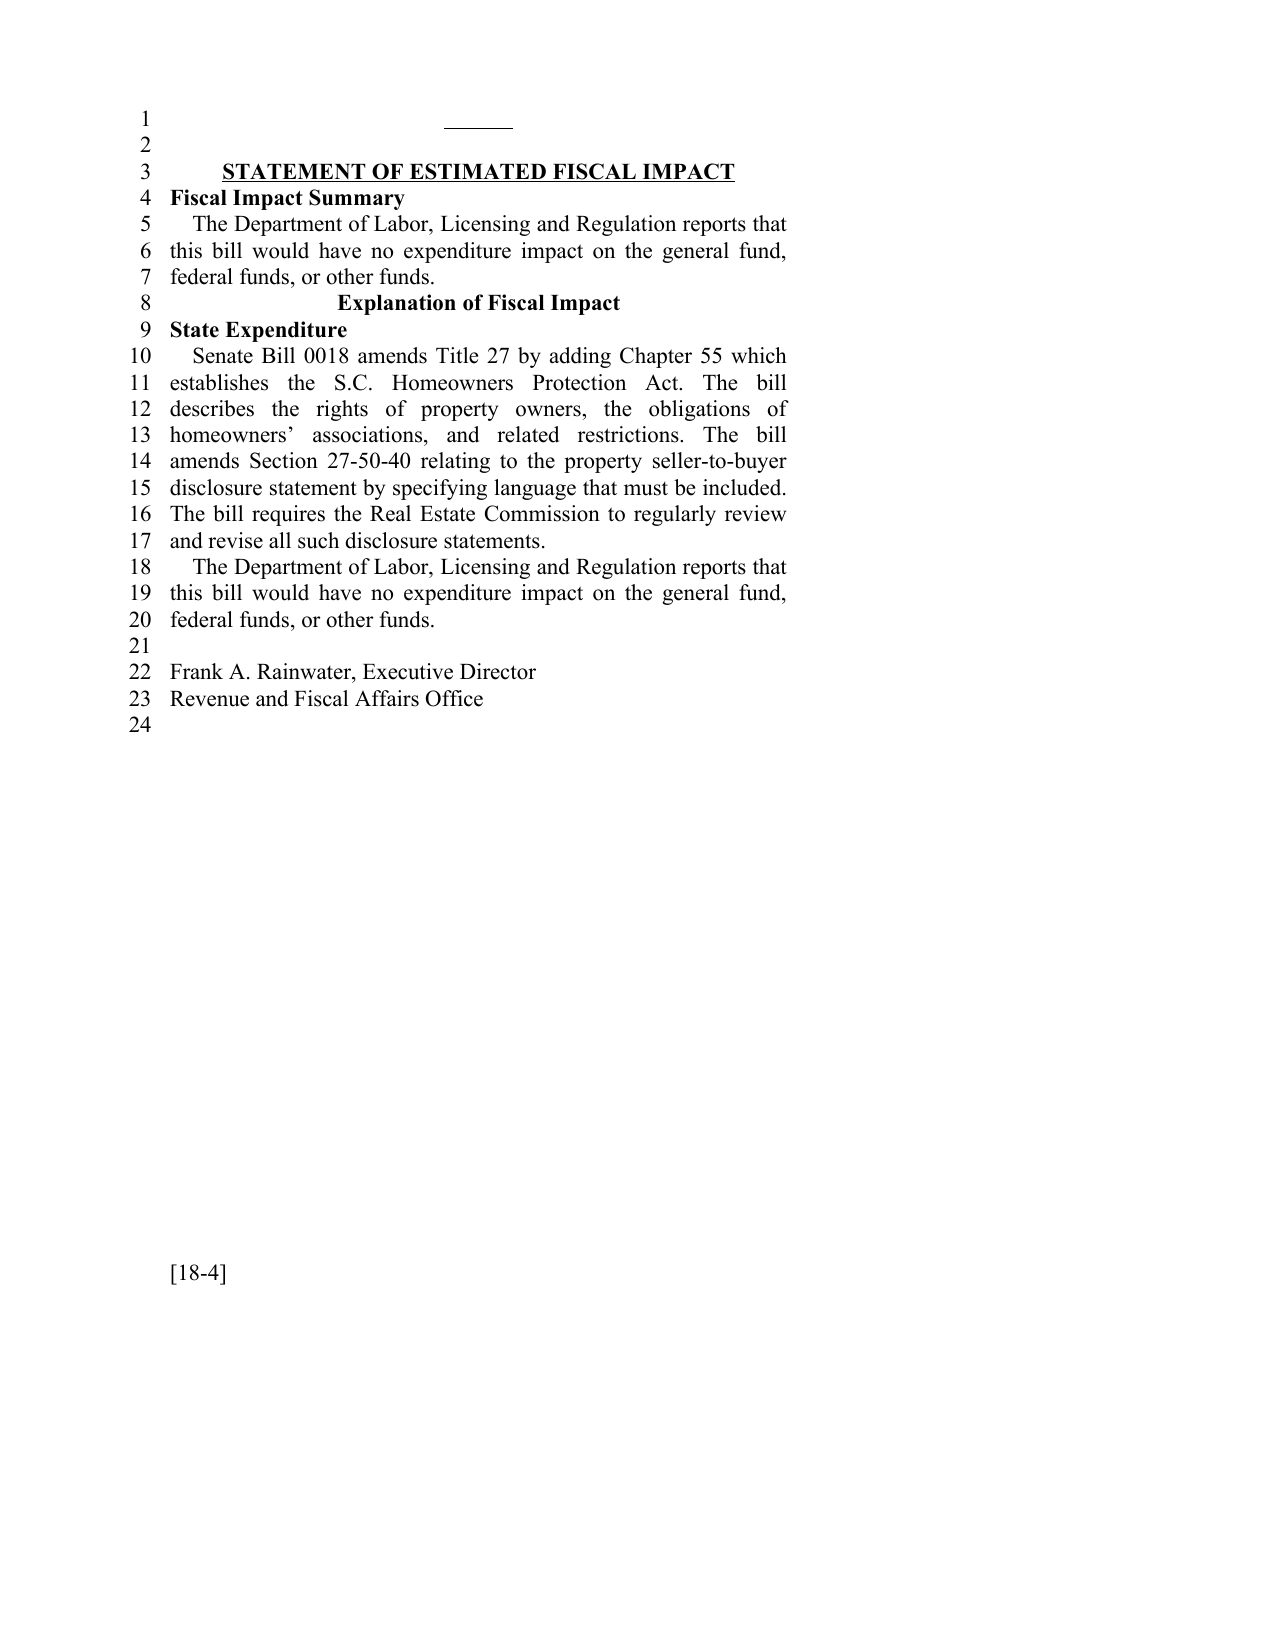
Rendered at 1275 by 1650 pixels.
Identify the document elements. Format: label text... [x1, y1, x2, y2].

text State Expenditure [169, 316, 787, 342]
text Senate Bill 0018 amends Title 27 by adding Chapter 55 which establishes the S.C. Homeowners Protection Act. The bill describes the rights of property owners, the obligations of homeowners’ associations, and related restrictions. The bill amends Section 27-50-40 relating to the property seller-to-buyer disclosure statement by specifying language that must be included. The bill requires the Real Estate Commission to regularly review and revise all such disclosure statements. [169, 342, 787, 553]
text Explanation of Fiscal Impact [169, 289, 787, 316]
text STATEMENT OF ESTIMATED FISCAL IMPACT [169, 158, 787, 184]
text The Department of Labor, Licensing and Regulation reports that this bill would have no expenditure impact on the general fund, federal funds, or other funds. [169, 553, 787, 632]
text Revenue and Fiscal Affairs Office [169, 685, 787, 711]
text Frank A. Rainwater, Executive Director [169, 658, 787, 685]
text The Department of Labor, Licensing and Regulation reports that this bill would have no expenditure impact on the general fund, federal funds, or other funds. [169, 210, 787, 289]
text Fiscal Impact Summary [169, 184, 787, 210]
